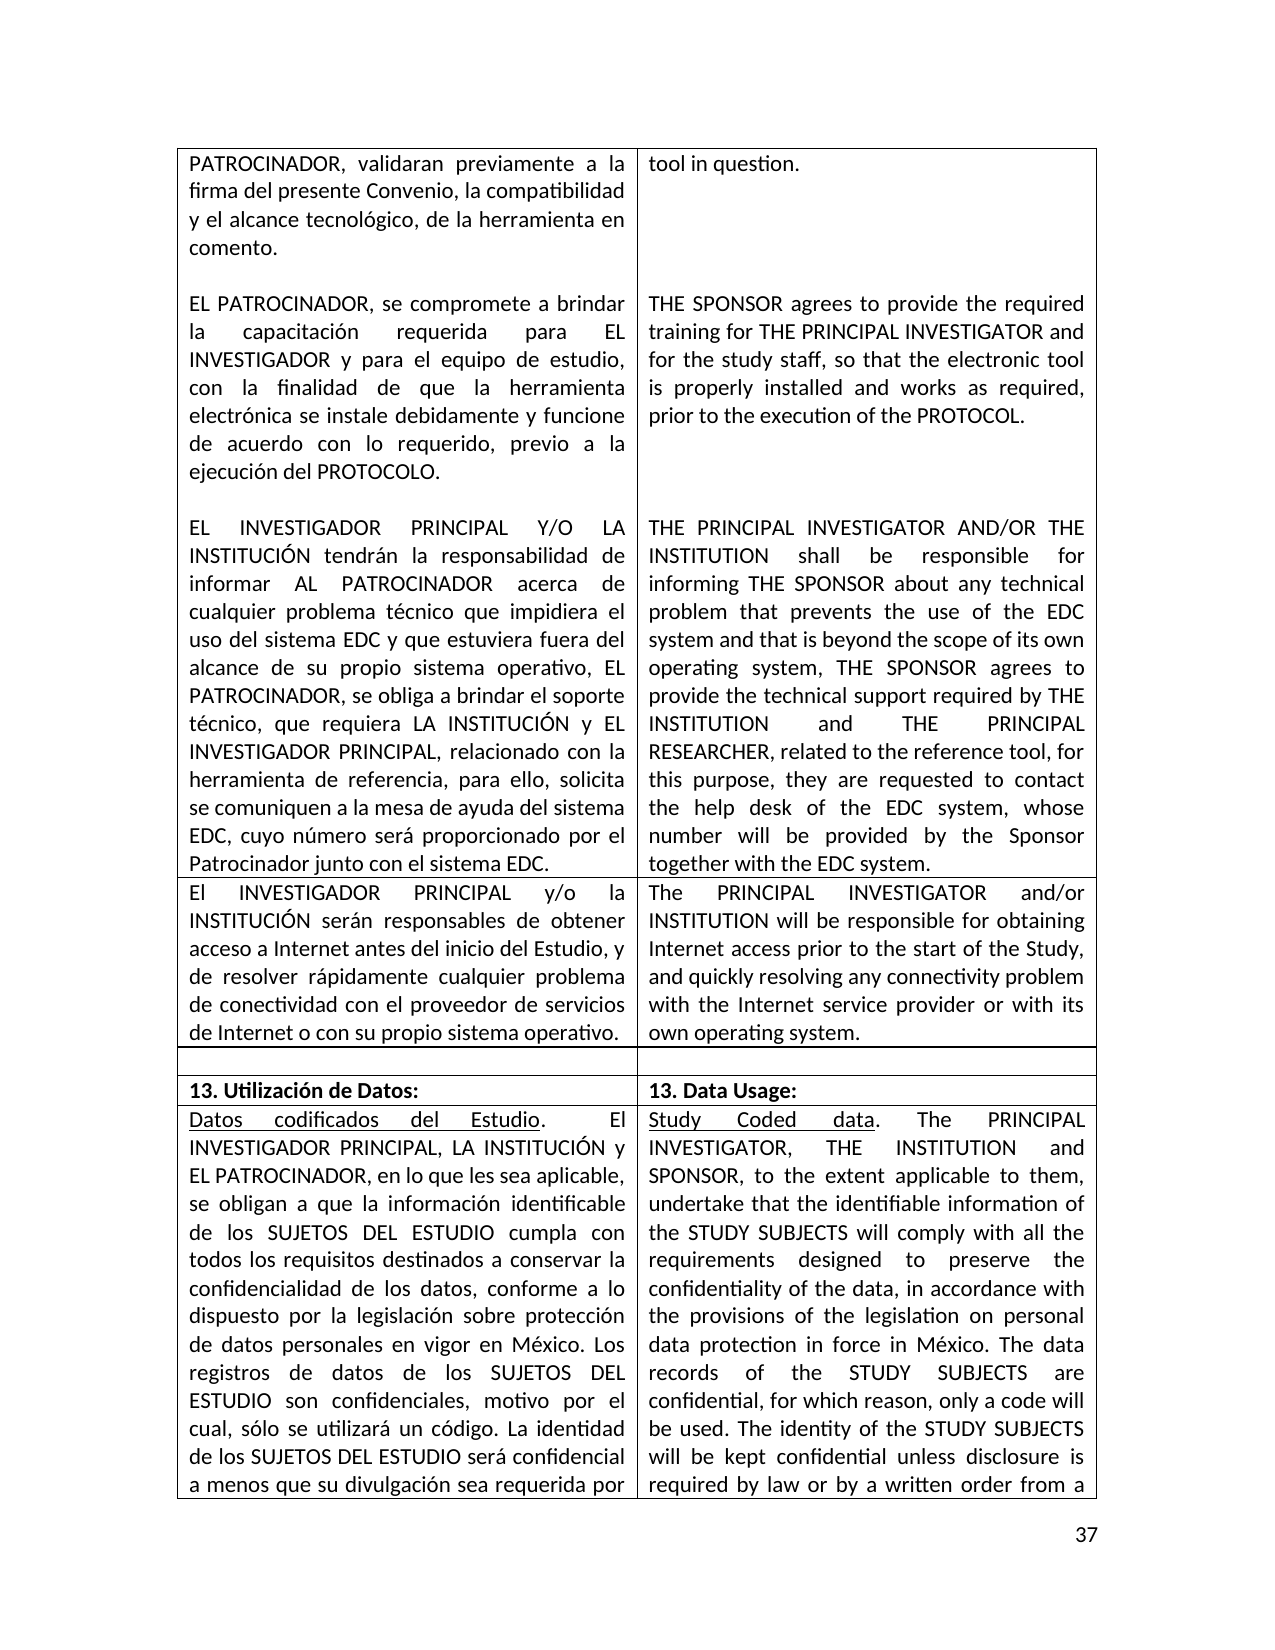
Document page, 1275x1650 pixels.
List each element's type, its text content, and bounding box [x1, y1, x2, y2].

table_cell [178, 149, 637, 877]
table_cell 13. Utilización de Datos: [178, 1076, 637, 1104]
table_cell 13. Data Usage: [638, 1076, 1096, 1104]
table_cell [178, 1106, 637, 1498]
table_cell The PRINCIPAL INVESTIGATOR and/or INSTITUTION will be responsible for obtaining Internet access prior to the start of the Study, and quickly resolving any connectivity problem with the Internet service provider or with its own operating system. [638, 878, 1096, 1046]
table_cell [638, 1048, 1096, 1075]
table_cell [638, 149, 1096, 877]
table_cell [178, 1048, 637, 1075]
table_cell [638, 1106, 1096, 1498]
table_cell El INVESTIGADOR PRINCIPAL y/o la INSTITUCIÓN serán responsables de obtener acceso a Internet antes del inicio del Estudio, y de resolver rápidamente cualquier problema de conectividad con el proveedor de servicios de Internet o con su propio sistema operativo. [178, 878, 637, 1046]
